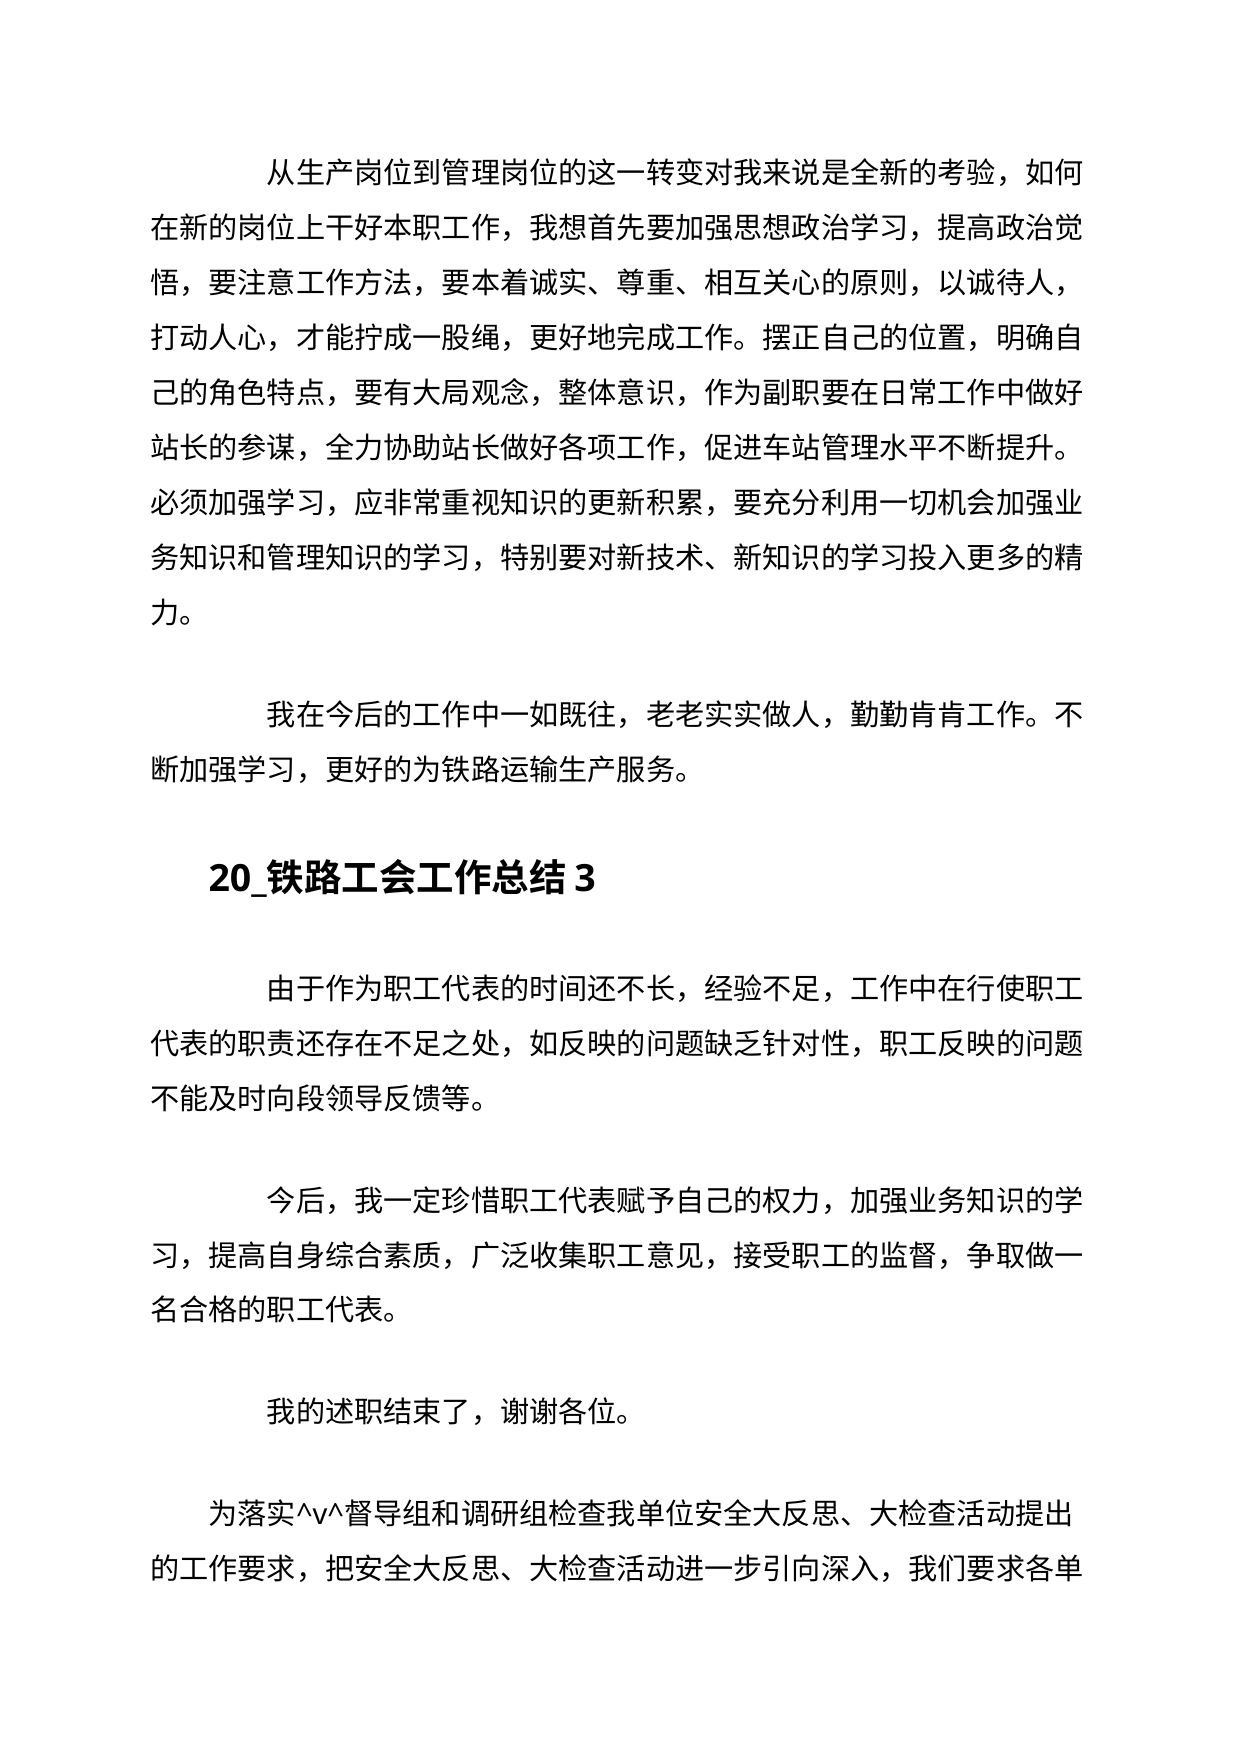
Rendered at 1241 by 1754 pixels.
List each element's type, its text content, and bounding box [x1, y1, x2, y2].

text 我在今后的工作中一如既往，老老实实做人，勤勤肯肯工作。不断加强学习，更好的为铁路运输生产服务。 [150, 691, 1090, 788]
text 我的述职结束了，谢谢各位。 [150, 1389, 1090, 1431]
text 20_铁路工会工作总结3 [150, 848, 1090, 902]
text 今后，我一定珍惜职工代表赋予自己的权力，加强业务知识的学习，提高自身综合素质，广泛收集职工意见，接受职工的监督，争取做一名合格的职工代表。 [150, 1177, 1090, 1329]
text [150, 1491, 1090, 1588]
text 由于作为职工代表的时间还不长，经验不足，工作中在行使职工代表的职责还存在不足之处，如反映的问题缺乏针对性，职工反映的问题不能及时向段领导反馈等。 [150, 965, 1090, 1118]
text 从生产岗位到管理岗位的这一转变对我来说是全新的考验，如何在新的岗位上干好本职工作，我想首先要加强思想政治学习，提高政治觉悟，要注意工作方法，要本着诚实、尊重、相互关心的原则，以诚待人，打动人心，才能拧成一股绳，更好地完成工作。摆正自己的位置，明确自己的角色特点，要有大局观念，整体意识，作为副职要在日常工作中做好站长的参谋，全力协助站长做好各项工作，促进车站管理水平不断提升。必须加强学习，应非常重视知识的更新积累，要充分利用一切机会加强业务知识和管理知识的学习，特别要对新技术、新知识的学习投入更多的精力。 [150, 150, 1090, 632]
